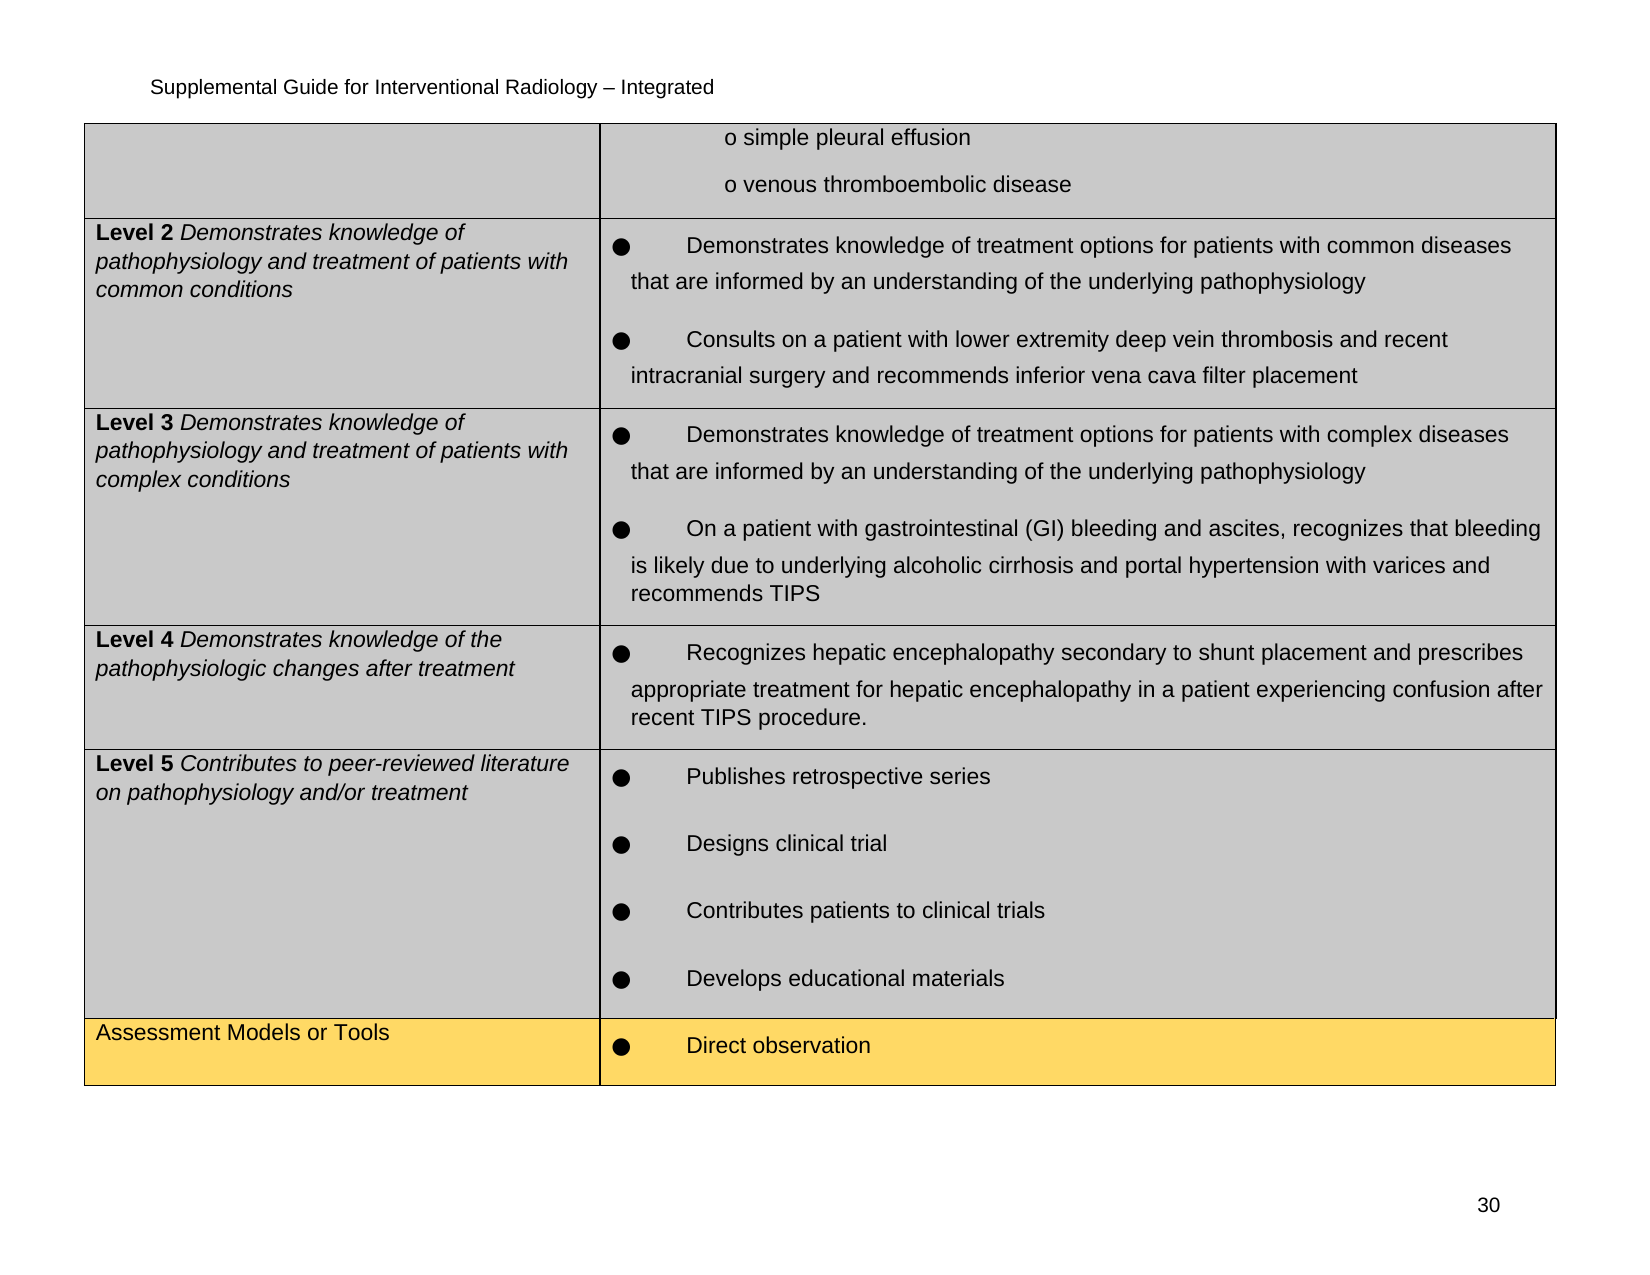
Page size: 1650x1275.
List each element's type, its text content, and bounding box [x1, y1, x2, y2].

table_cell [85, 1019, 599, 1085]
table_cell Level 4 Demonstrates knowledge of the pathophysiologic changes after treatment [85, 626, 599, 749]
table_cell Recognizes hepatic encephalopathy secondary to shunt placement and prescribes appropriate treatment for hepatic encephalopathy in a patient experiencing confusion after recent TIPS procedure. [601, 626, 1555, 749]
table_cell Level 5 Contributes to peer-reviewed literature on pathophysiology and/or treatment [85, 750, 599, 1018]
table_cell Level 3 Demonstrates knowledge of pathophysiology and treatment of patients with complex conditions [85, 409, 599, 625]
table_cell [601, 124, 1555, 218]
table_cell Demonstrates knowledge of treatment options for patients with common diseases that are informed by an understanding of the underlying pathophysiology Consults on a patient with lower extremity deep vein thrombosis and recent intracranial surgery and recommends inferior vena cava filter placement [601, 219, 1555, 408]
table_cell Publishes retrospective series Designs clinical trial Contributes patients to clinical trials Develops educational materials [601, 750, 1555, 1018]
table_cell Demonstrates knowledge of treatment options for patients with complex diseases that are informed by an understanding of the underlying pathophysiology On a patient with gastrointestinal (GI) bleeding and ascites, recognizes that bleeding is likely due to underlying alcoholic cirrhosis and portal hypertension with varices and recommends TIPS [601, 409, 1555, 625]
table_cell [85, 124, 599, 218]
table_cell Level 2 Demonstrates knowledge of pathophysiology and treatment of patients with common conditions [85, 219, 599, 408]
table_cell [601, 1018, 1555, 1085]
